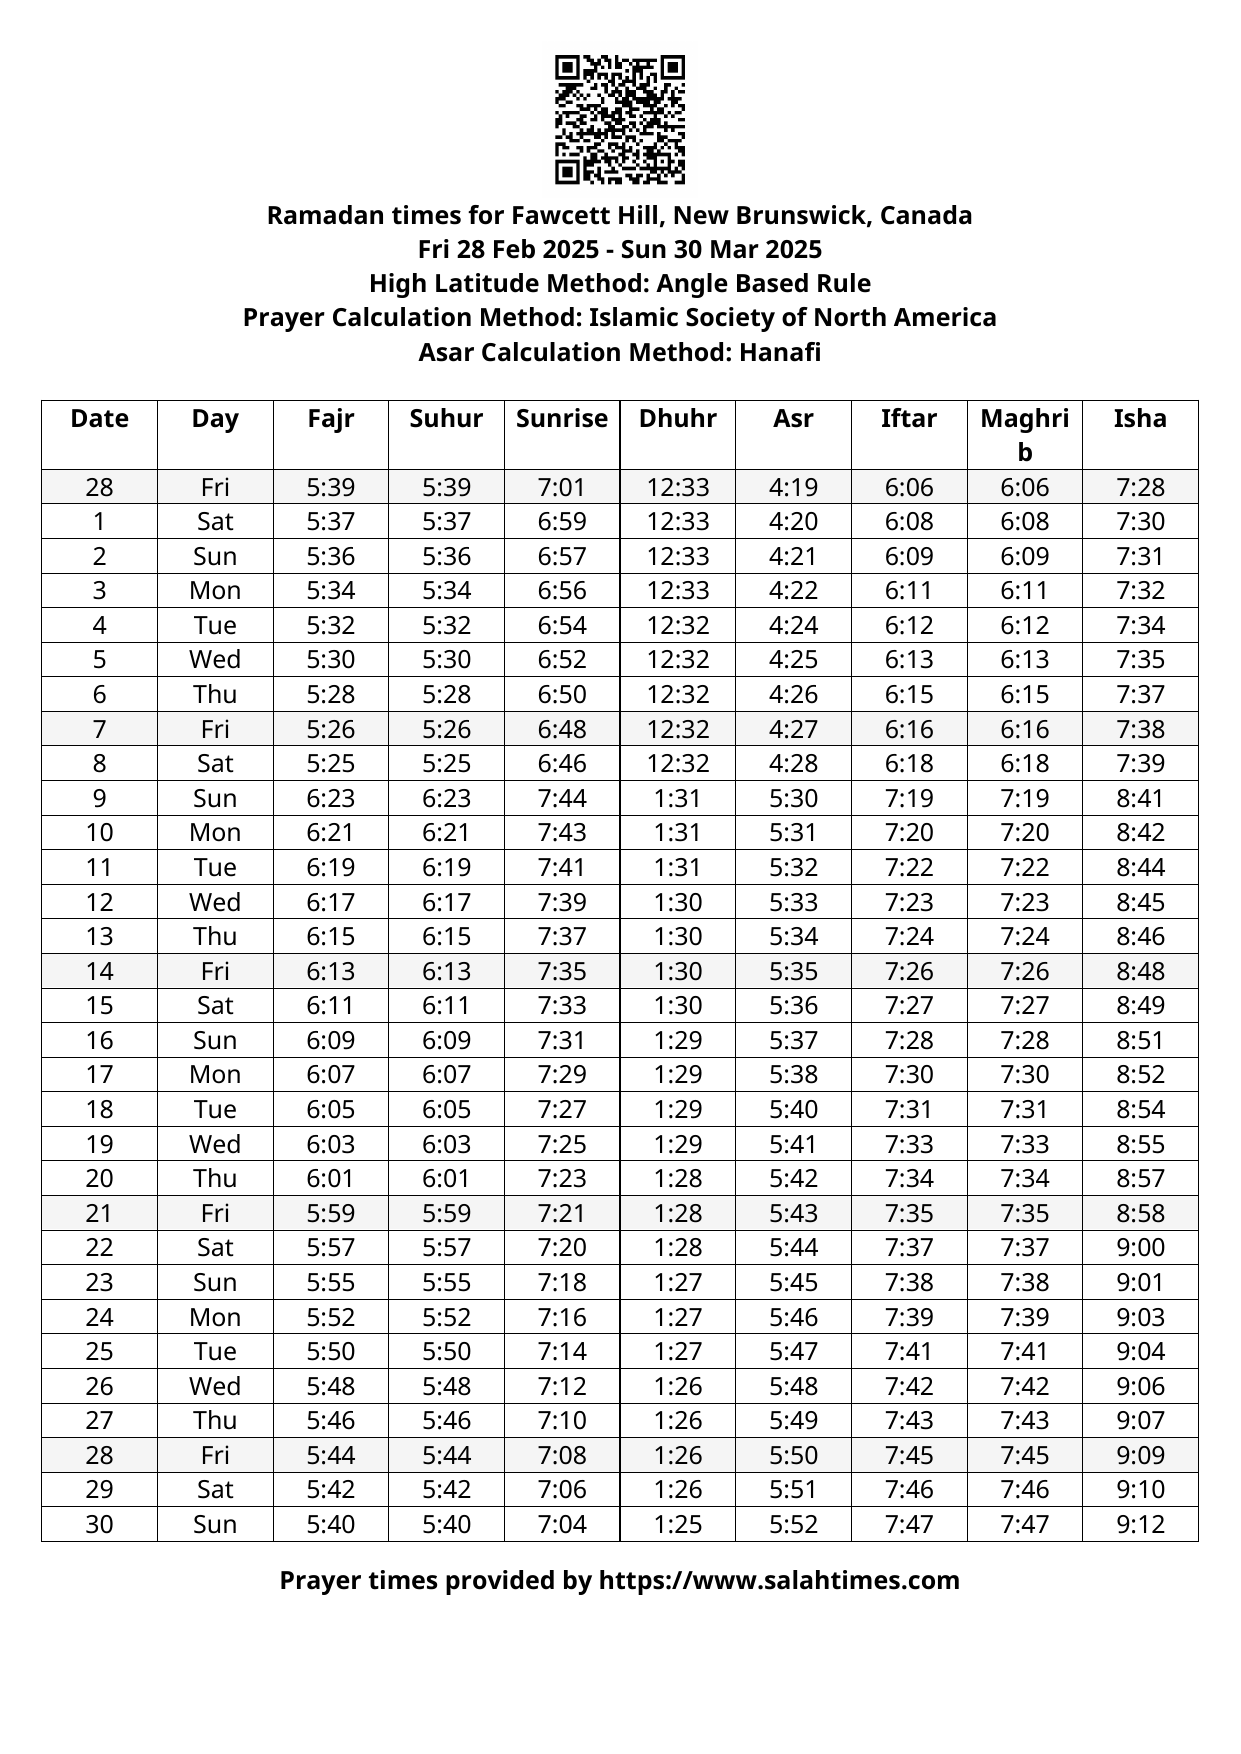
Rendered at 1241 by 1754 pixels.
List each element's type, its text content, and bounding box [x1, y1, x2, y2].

table_cell 5:48 [274, 1369, 388, 1402]
table_cell 5:50 [389, 1334, 504, 1368]
table_cell 5:40 [736, 1092, 851, 1126]
table_cell 5:42 [389, 1473, 504, 1506]
table_cell 7:41 [968, 1334, 1082, 1368]
table_cell 5:30 [274, 643, 388, 676]
table_cell 4:25 [736, 643, 851, 676]
table_cell 1:27 [621, 1334, 735, 1368]
table_cell 5:32 [736, 850, 851, 884]
table_cell 7:37 [1083, 677, 1198, 711]
table_cell 12:32 [621, 643, 735, 676]
table_cell Sun [158, 539, 273, 572]
table_cell 5:42 [274, 1473, 388, 1506]
table_cell 18 [42, 1092, 157, 1126]
table_cell 7:24 [852, 919, 967, 953]
table_cell 12:32 [621, 677, 735, 711]
table_cell 7:31 [968, 1092, 1082, 1126]
table_cell 5:51 [736, 1473, 851, 1506]
table_cell 8:48 [1083, 954, 1198, 987]
table_cell 7:35 [852, 1196, 967, 1229]
table_cell 7:47 [852, 1507, 967, 1541]
table_cell 7:26 [852, 954, 967, 987]
table_cell 5:32 [389, 608, 504, 642]
table_cell 6:07 [274, 1058, 388, 1091]
table_cell 1:26 [621, 1438, 735, 1472]
table_cell 6:57 [505, 539, 619, 572]
table_cell 6:17 [274, 885, 388, 918]
table_cell 9 [42, 781, 157, 814]
table_cell 13 [42, 919, 157, 953]
table_cell 15 [42, 989, 157, 1022]
table_cell 5:41 [736, 1127, 851, 1160]
table_cell 10 [42, 816, 157, 849]
table_cell 28 [42, 1438, 157, 1472]
table_cell 8:45 [1083, 885, 1198, 918]
table_header Iftar [852, 401, 967, 469]
table_cell 6:13 [968, 643, 1082, 676]
table_cell 5:52 [736, 1507, 851, 1541]
table_cell 9:04 [1083, 1334, 1198, 1368]
table_cell 9:01 [1083, 1265, 1198, 1299]
table_cell 7:32 [1083, 574, 1198, 607]
table_cell 7:42 [852, 1369, 967, 1402]
table_cell 8:46 [1083, 919, 1198, 953]
table_cell 7:16 [505, 1300, 619, 1333]
table_cell 6:15 [968, 677, 1082, 711]
table_cell 1:26 [621, 1404, 735, 1437]
table_cell 5:40 [389, 1507, 504, 1541]
table_cell 5:34 [389, 574, 504, 607]
table_cell 7:20 [505, 1231, 619, 1264]
table_cell 4 [42, 608, 157, 642]
table_cell Tue [158, 608, 273, 642]
table_cell 7:37 [968, 1231, 1082, 1264]
table_cell 5:43 [736, 1196, 851, 1229]
table_cell 7:12 [505, 1369, 619, 1402]
table_cell 11 [42, 850, 157, 884]
table_cell 6:12 [968, 608, 1082, 642]
table_cell 6:59 [505, 504, 619, 538]
table_cell 4:19 [736, 470, 851, 503]
table_cell 7:27 [968, 989, 1082, 1022]
table_cell 5:32 [274, 608, 388, 642]
text Prayer Calculation Method: Islamic Society of North America [42, 300, 1198, 334]
table_cell 5:42 [736, 1161, 851, 1195]
table_cell Sun [158, 1023, 273, 1057]
table_cell 6:23 [274, 781, 388, 814]
table_cell 8:58 [1083, 1196, 1198, 1229]
table_cell 7:38 [1083, 712, 1198, 745]
table_cell 6:08 [968, 504, 1082, 538]
table_cell 26 [42, 1369, 157, 1402]
table_cell Sun [158, 781, 273, 814]
table_cell 6:16 [968, 712, 1082, 745]
table_header Dhuhr [621, 401, 735, 469]
table_cell 5:33 [736, 885, 851, 918]
table_cell 1:26 [621, 1369, 735, 1402]
table_cell 7:34 [852, 1161, 967, 1195]
table_cell 7:31 [1083, 539, 1198, 572]
table_cell 7:47 [968, 1507, 1082, 1541]
table_cell 7:34 [968, 1161, 1082, 1195]
table_cell 6:01 [274, 1161, 388, 1195]
table_cell 1:31 [621, 781, 735, 814]
table_cell 6:11 [968, 574, 1082, 607]
table_cell 20 [42, 1161, 157, 1195]
table_cell Thu [158, 1161, 273, 1195]
table_cell Tue [158, 1092, 273, 1126]
table_cell 4:21 [736, 539, 851, 572]
table_cell 29 [42, 1473, 157, 1506]
table_cell 7:23 [968, 885, 1082, 918]
table_cell 16 [42, 1023, 157, 1057]
table_cell 5 [42, 643, 157, 676]
table_cell 7:25 [505, 1127, 619, 1160]
table_cell 7:20 [968, 816, 1082, 849]
table_cell 6:50 [505, 677, 619, 711]
table_cell 6:05 [274, 1092, 388, 1126]
table_cell 6:18 [852, 746, 967, 780]
table_cell 5:25 [274, 746, 388, 780]
table_cell 8:57 [1083, 1161, 1198, 1195]
table_cell 7:45 [852, 1438, 967, 1472]
table_cell 7:06 [505, 1473, 619, 1506]
table_cell 19 [42, 1127, 157, 1160]
table_cell 12:33 [621, 574, 735, 607]
table_cell 9:12 [1083, 1507, 1198, 1541]
table_cell 5:37 [389, 504, 504, 538]
table_cell 6:11 [852, 574, 967, 607]
table_cell Sat [158, 1473, 273, 1506]
table_cell 1:30 [621, 954, 735, 987]
table_cell 5:35 [736, 954, 851, 987]
table_cell 5:52 [389, 1300, 504, 1333]
table_cell 1:31 [621, 850, 735, 884]
table_cell Fri [158, 470, 273, 503]
table_cell 7:08 [505, 1438, 619, 1472]
table_cell 7:24 [968, 919, 1082, 953]
table_cell 12 [42, 885, 157, 918]
table_cell Sun [158, 1265, 273, 1299]
table_cell 7:23 [505, 1161, 619, 1195]
table_cell 9:07 [1083, 1404, 1198, 1437]
table_cell 7:04 [505, 1507, 619, 1541]
table_cell Sat [158, 989, 273, 1022]
table_cell 7:29 [505, 1058, 619, 1091]
table_cell 6:48 [505, 712, 619, 745]
table_cell 5:36 [389, 539, 504, 572]
table_cell 7:43 [852, 1404, 967, 1437]
table_cell 5:44 [736, 1231, 851, 1264]
table_cell 6:23 [389, 781, 504, 814]
table_cell 5:39 [389, 470, 504, 503]
table_cell 1:31 [621, 816, 735, 849]
table_cell Mon [158, 1058, 273, 1091]
table_cell 14 [42, 954, 157, 987]
table_cell 8:55 [1083, 1127, 1198, 1160]
table_cell Thu [158, 677, 273, 711]
table_header Date [42, 401, 157, 469]
table_cell 12:32 [621, 608, 735, 642]
table_cell 1:27 [621, 1300, 735, 1333]
table_cell 9:06 [1083, 1369, 1198, 1402]
table_cell 6:01 [389, 1161, 504, 1195]
table_cell 7:43 [505, 816, 619, 849]
table_cell 5:28 [389, 677, 504, 711]
table_cell 8:54 [1083, 1092, 1198, 1126]
table_cell 7:31 [505, 1023, 619, 1057]
table_cell 5:31 [736, 816, 851, 849]
table_cell 5:57 [389, 1231, 504, 1264]
table_header Sunrise [505, 401, 619, 469]
table_cell 6:06 [852, 470, 967, 503]
table_cell Sat [158, 504, 273, 538]
table_cell Fri [158, 954, 273, 987]
table_cell 6:13 [852, 643, 967, 676]
table_cell Mon [158, 816, 273, 849]
table_cell 6:15 [274, 919, 388, 953]
table_cell Sat [158, 1231, 273, 1264]
table_cell 23 [42, 1265, 157, 1299]
table_cell 6:07 [389, 1058, 504, 1091]
table_cell 5:46 [736, 1300, 851, 1333]
table_cell 7:33 [505, 989, 619, 1022]
table_cell Wed [158, 1127, 273, 1160]
table_cell 1:28 [621, 1196, 735, 1229]
table_cell 5:26 [389, 712, 504, 745]
table_cell 5:48 [736, 1369, 851, 1402]
table_cell 7:30 [1083, 504, 1198, 538]
table_cell Mon [158, 1300, 273, 1333]
table_cell 5:34 [274, 574, 388, 607]
table_cell 7:19 [852, 781, 967, 814]
table_cell Thu [158, 919, 273, 953]
table_cell 7:41 [505, 850, 619, 884]
table_cell 6:06 [968, 470, 1082, 503]
table_cell 4:26 [736, 677, 851, 711]
table_cell 12:32 [621, 712, 735, 745]
table_cell Fri [158, 712, 273, 745]
table_cell 5:46 [389, 1404, 504, 1437]
table_cell 6:54 [505, 608, 619, 642]
table_cell 6:46 [505, 746, 619, 780]
table_cell 8:51 [1083, 1023, 1198, 1057]
text Prayer times provided by https://www.salahtimes.com [42, 1563, 1198, 1597]
table_cell 7:45 [968, 1438, 1082, 1472]
table_cell 7:27 [852, 989, 967, 1022]
table_cell 6:09 [274, 1023, 388, 1057]
table_cell 7:01 [505, 470, 619, 503]
table_cell 7:39 [852, 1300, 967, 1333]
table_cell 6:03 [389, 1127, 504, 1160]
table_cell 6:21 [389, 816, 504, 849]
table_cell 7:19 [968, 781, 1082, 814]
table_cell 24 [42, 1300, 157, 1333]
table_cell 8:44 [1083, 850, 1198, 884]
table_cell 6:21 [274, 816, 388, 849]
table_cell 17 [42, 1058, 157, 1091]
table_cell 7:30 [968, 1058, 1082, 1091]
table_cell 6:05 [389, 1092, 504, 1126]
table_header Fajr [274, 401, 388, 469]
table_cell 7:34 [1083, 608, 1198, 642]
table_cell 5:40 [274, 1507, 388, 1541]
table_cell 6:09 [968, 539, 1082, 572]
table_cell 2 [42, 539, 157, 572]
table_cell 1:29 [621, 1023, 735, 1057]
table_cell 7:38 [852, 1265, 967, 1299]
table_cell 30 [42, 1507, 157, 1541]
table_cell 5:55 [274, 1265, 388, 1299]
table_cell 6:11 [389, 989, 504, 1022]
table_cell 7:30 [852, 1058, 967, 1091]
table_cell 25 [42, 1334, 157, 1368]
table_cell 1:26 [621, 1473, 735, 1506]
table_cell 5:25 [389, 746, 504, 780]
table_cell 5:50 [274, 1334, 388, 1368]
table_cell 5:38 [736, 1058, 851, 1091]
table_cell 7:35 [1083, 643, 1198, 676]
table_cell 6:08 [852, 504, 967, 538]
table_cell 1:30 [621, 885, 735, 918]
table_cell 5:44 [274, 1438, 388, 1472]
table_cell 7:21 [505, 1196, 619, 1229]
table_cell 9:09 [1083, 1438, 1198, 1472]
table_cell 5:55 [389, 1265, 504, 1299]
table_cell 7:27 [505, 1092, 619, 1126]
table_cell 5:50 [736, 1438, 851, 1472]
table_cell 7:46 [852, 1473, 967, 1506]
table_cell 7:10 [505, 1404, 619, 1437]
table_cell 5:30 [736, 781, 851, 814]
table_cell 7:28 [852, 1023, 967, 1057]
table_cell 5:37 [736, 1023, 851, 1057]
table_header Day [158, 401, 273, 469]
table_cell 9:03 [1083, 1300, 1198, 1333]
table_cell 6:12 [852, 608, 967, 642]
table_cell 6:13 [274, 954, 388, 987]
table_header Maghrib [968, 401, 1082, 469]
table_cell 4:20 [736, 504, 851, 538]
table_header Suhur [389, 401, 504, 469]
table_cell 7:28 [968, 1023, 1082, 1057]
table_cell 6:03 [274, 1127, 388, 1160]
table_cell 7:23 [852, 885, 967, 918]
table_cell 1:30 [621, 919, 735, 953]
table_cell 7:26 [968, 954, 1082, 987]
table_cell 22 [42, 1231, 157, 1264]
table_cell 5:52 [274, 1300, 388, 1333]
table_cell 5:45 [736, 1265, 851, 1299]
table_cell 5:36 [736, 989, 851, 1022]
table_cell 7:39 [1083, 746, 1198, 780]
table_cell Tue [158, 850, 273, 884]
table_cell 8 [42, 746, 157, 780]
table_cell 28 [42, 470, 157, 503]
table_cell 7:35 [968, 1196, 1082, 1229]
table_cell Fri [158, 1438, 273, 1472]
table_cell 7:42 [968, 1369, 1082, 1402]
table_cell 5:44 [389, 1438, 504, 1472]
table_cell 6:18 [968, 746, 1082, 780]
table_cell 12:33 [621, 470, 735, 503]
table_cell 6:13 [389, 954, 504, 987]
table_cell 7:31 [852, 1092, 967, 1126]
table_cell 12:32 [621, 746, 735, 780]
table_cell 7:14 [505, 1334, 619, 1368]
table_cell 7:37 [852, 1231, 967, 1264]
table_cell 7:22 [852, 850, 967, 884]
table_cell 1:30 [621, 989, 735, 1022]
table_cell Tue [158, 1334, 273, 1368]
table_cell 21 [42, 1196, 157, 1229]
table_cell Thu [158, 1404, 273, 1437]
table_cell 1:28 [621, 1161, 735, 1195]
table_cell 6 [42, 677, 157, 711]
table_cell 5:30 [389, 643, 504, 676]
table_cell 6:09 [389, 1023, 504, 1057]
table_cell 7:39 [505, 885, 619, 918]
table_cell Wed [158, 1369, 273, 1402]
table_cell 5:34 [736, 919, 851, 953]
table_cell 6:15 [852, 677, 967, 711]
table_cell 4:27 [736, 712, 851, 745]
table_cell 5:46 [274, 1404, 388, 1437]
table_cell 6:56 [505, 574, 619, 607]
table_cell 7:22 [968, 850, 1082, 884]
table_cell 8:52 [1083, 1058, 1198, 1091]
table_cell 7:28 [1083, 470, 1198, 503]
table_cell 1:29 [621, 1127, 735, 1160]
table_cell 5:39 [274, 470, 388, 503]
table_cell Mon [158, 574, 273, 607]
table_cell 12:33 [621, 504, 735, 538]
table_cell 27 [42, 1404, 157, 1437]
text Fri 28 Feb 2025 - Sun 30 Mar 2025 [42, 232, 1198, 266]
table_cell 6:11 [274, 989, 388, 1022]
table_header Asr [736, 401, 851, 469]
table_cell 7:44 [505, 781, 619, 814]
table_cell 5:26 [274, 712, 388, 745]
table_cell 1:27 [621, 1265, 735, 1299]
table_cell 4:28 [736, 746, 851, 780]
table_cell 5:57 [274, 1231, 388, 1264]
table_cell 7:33 [852, 1127, 967, 1160]
table_cell 3 [42, 574, 157, 607]
table_cell 9:00 [1083, 1231, 1198, 1264]
table_cell 6:19 [274, 850, 388, 884]
table_cell 5:59 [389, 1196, 504, 1229]
table_cell Wed [158, 885, 273, 918]
table_cell 6:15 [389, 919, 504, 953]
table_cell 1:25 [621, 1507, 735, 1541]
table_cell 5:28 [274, 677, 388, 711]
table_cell Wed [158, 643, 273, 676]
table_cell 7:18 [505, 1265, 619, 1299]
table_cell 7:38 [968, 1265, 1082, 1299]
table_header Isha [1083, 401, 1198, 469]
table_cell 1:29 [621, 1058, 735, 1091]
table_cell 7:43 [968, 1404, 1082, 1437]
table_cell 5:59 [274, 1196, 388, 1229]
table_cell 5:36 [274, 539, 388, 572]
table_cell Sat [158, 746, 273, 780]
table_cell 5:48 [389, 1369, 504, 1402]
table_cell 7 [42, 712, 157, 745]
table_cell 6:17 [389, 885, 504, 918]
picture [542, 41, 699, 198]
table_cell 1:29 [621, 1092, 735, 1126]
table_cell 1 [42, 504, 157, 538]
table_cell 6:16 [852, 712, 967, 745]
table_cell 7:35 [505, 954, 619, 987]
table_cell 7:46 [968, 1473, 1082, 1506]
table_cell 4:24 [736, 608, 851, 642]
text High Latitude Method: Angle Based Rule [42, 266, 1198, 300]
table_cell 6:52 [505, 643, 619, 676]
table_cell 5:37 [274, 504, 388, 538]
table_cell 6:09 [852, 539, 967, 572]
table_cell 7:33 [968, 1127, 1082, 1160]
table_cell Sun [158, 1507, 273, 1541]
table_cell 8:42 [1083, 816, 1198, 849]
table_cell 7:41 [852, 1334, 967, 1368]
table_cell 6:19 [389, 850, 504, 884]
table_cell 7:37 [505, 919, 619, 953]
table_cell 8:41 [1083, 781, 1198, 814]
text Ramadan times for Fawcett Hill, New Brunswick, Canada [42, 198, 1198, 232]
table_cell 7:39 [968, 1300, 1082, 1333]
table_cell 4:22 [736, 574, 851, 607]
table_cell 8:49 [1083, 989, 1198, 1022]
table_cell 12:33 [621, 539, 735, 572]
table_cell 7:20 [852, 816, 967, 849]
table_cell 5:49 [736, 1404, 851, 1437]
table_cell 9:10 [1083, 1473, 1198, 1506]
table_cell 5:47 [736, 1334, 851, 1368]
text Asar Calculation Method: Hanafi [42, 334, 1198, 368]
table_cell Fri [158, 1196, 273, 1229]
table_cell 1:28 [621, 1231, 735, 1264]
